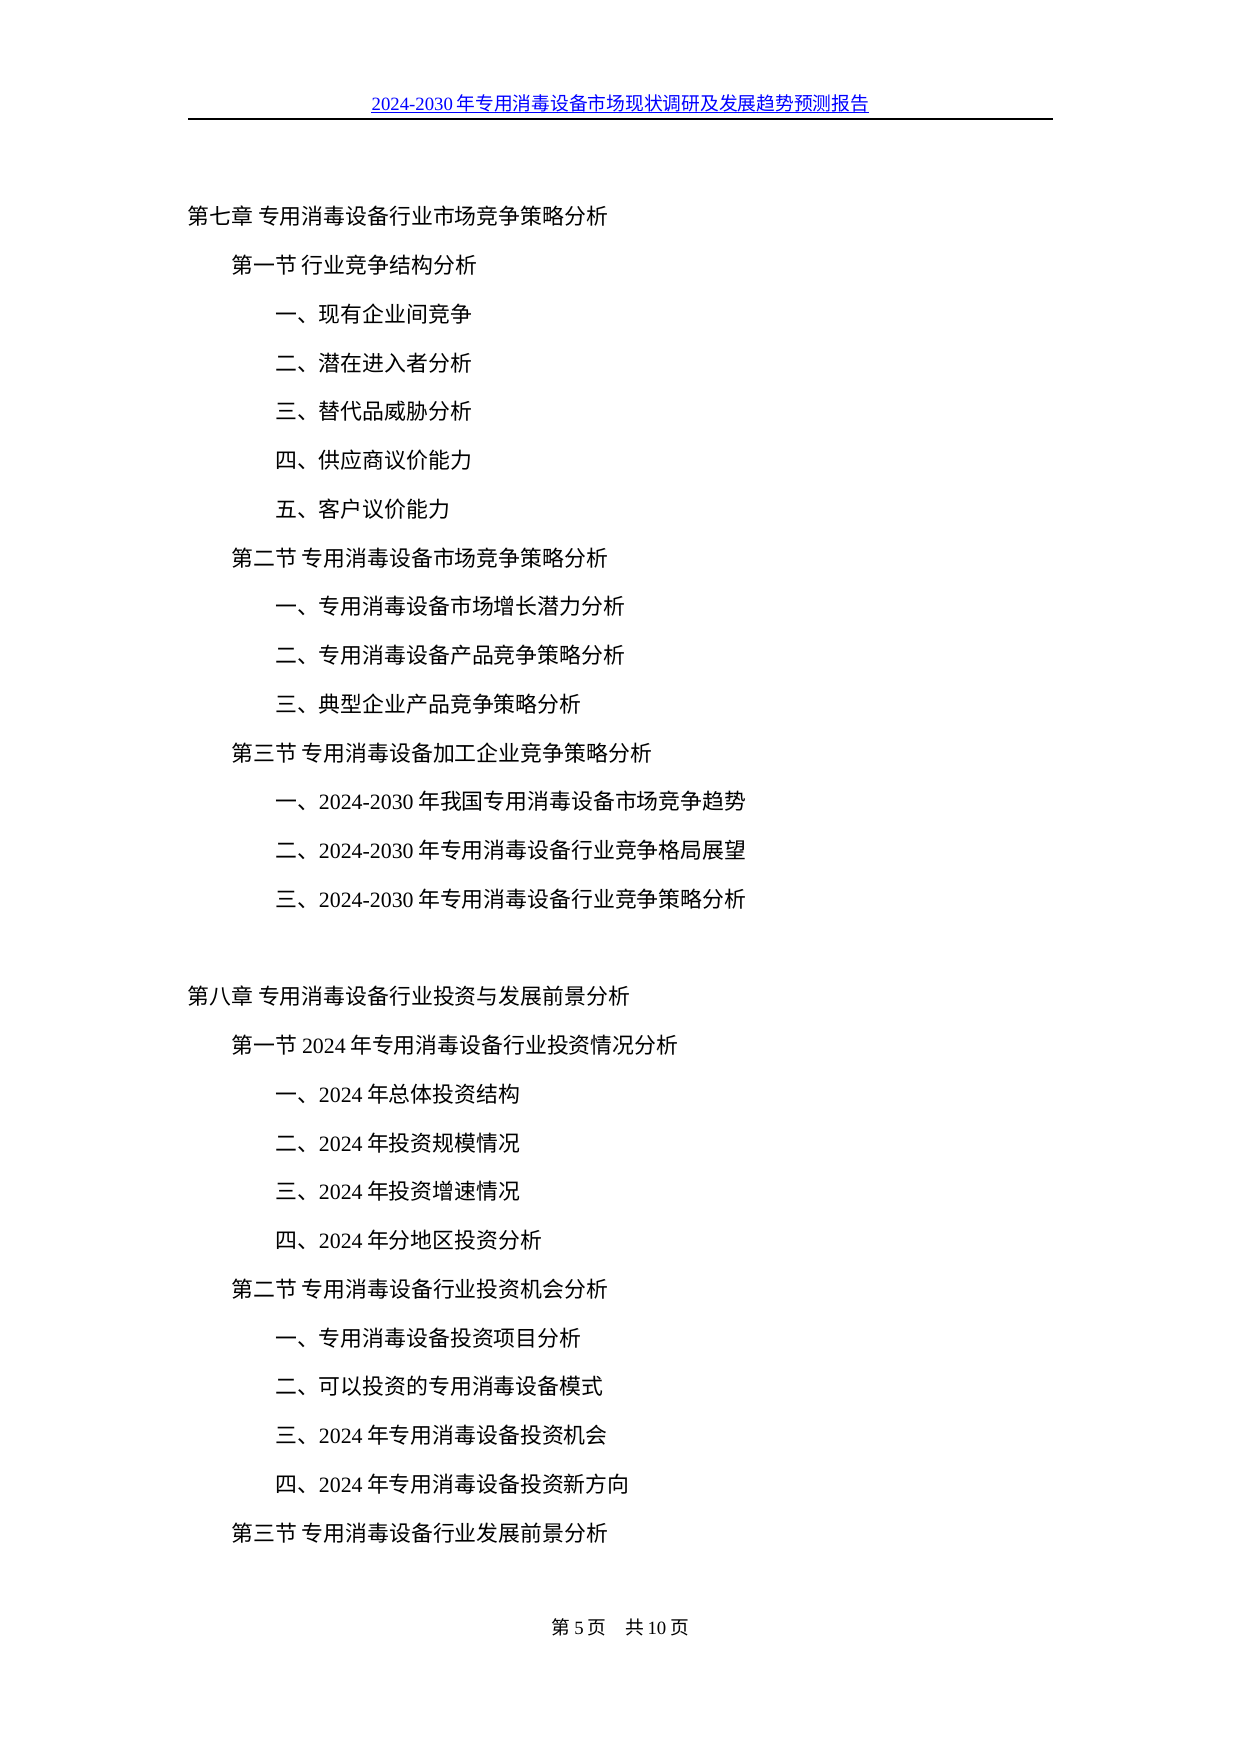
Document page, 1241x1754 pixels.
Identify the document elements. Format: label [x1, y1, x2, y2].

text [187, 150, 1053, 1548]
